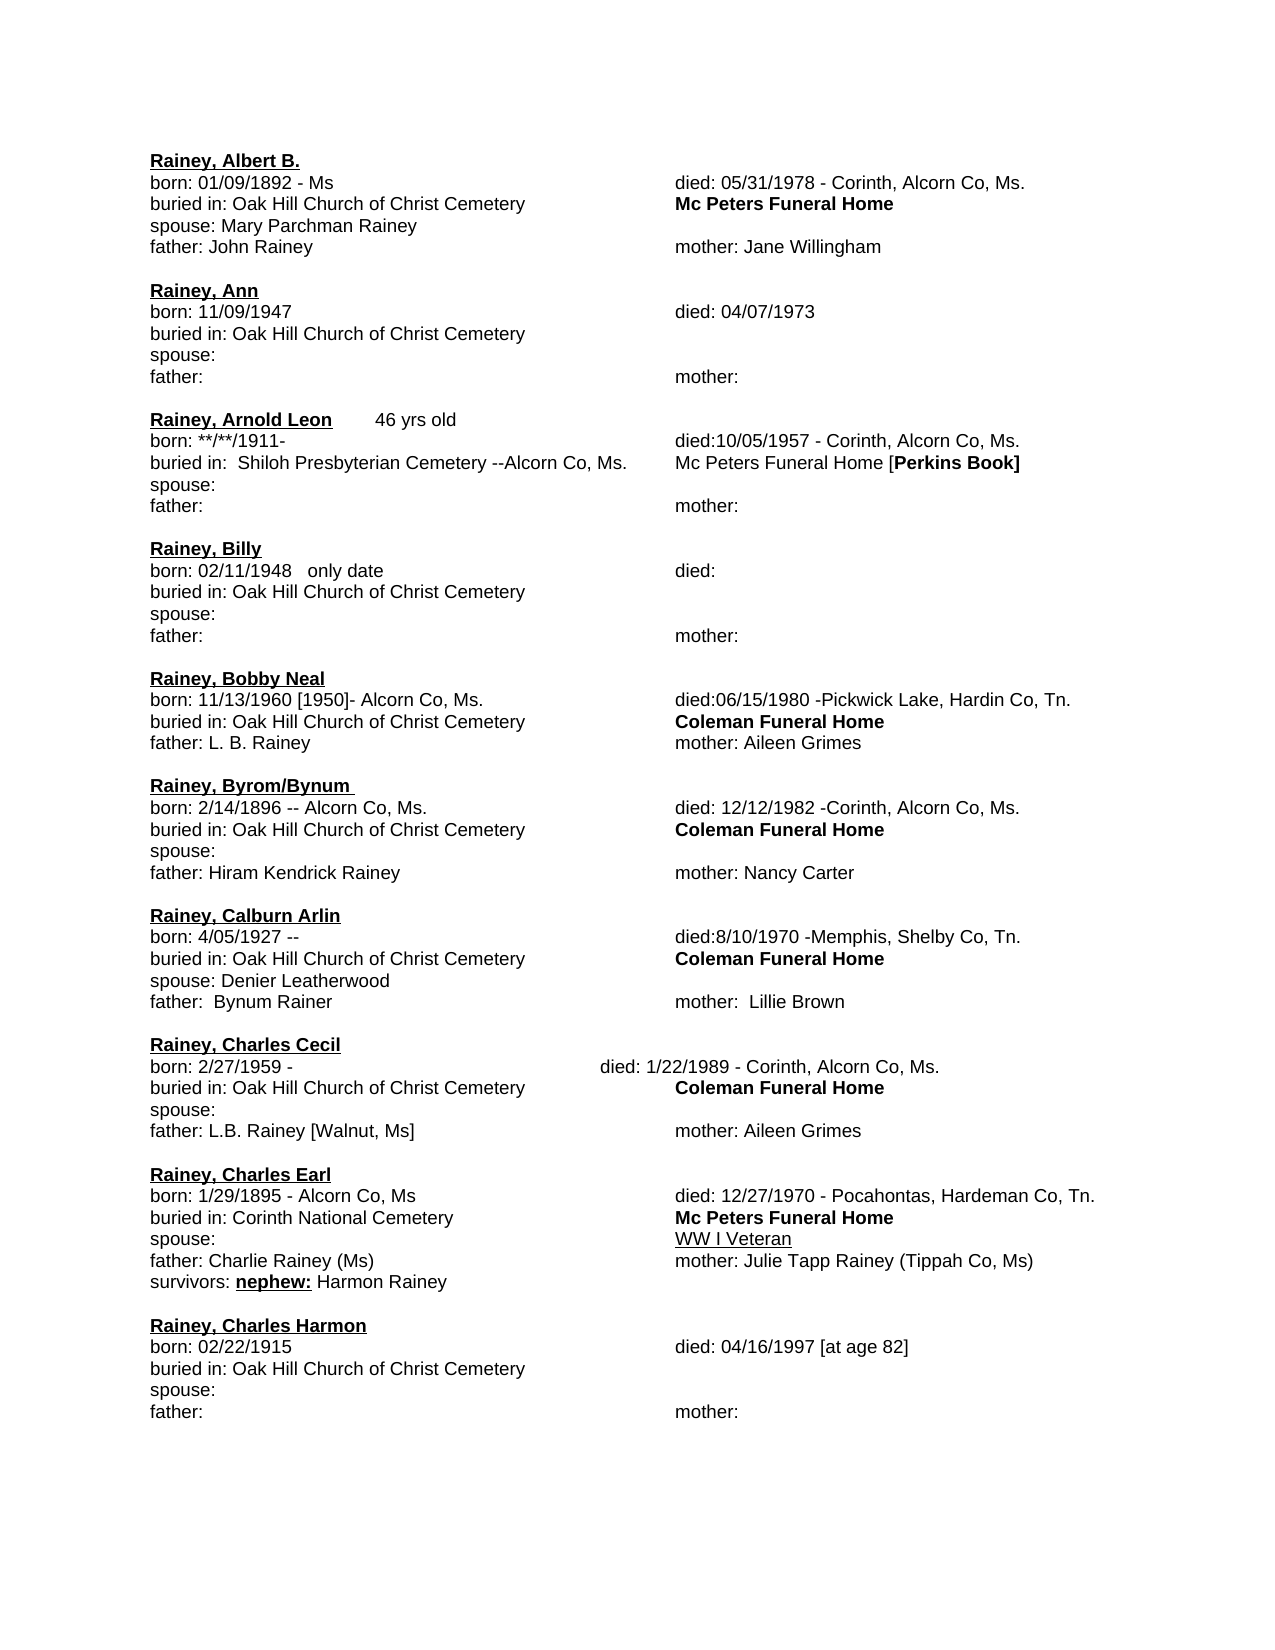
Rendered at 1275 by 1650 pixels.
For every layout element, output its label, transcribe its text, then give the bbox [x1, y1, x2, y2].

text Rainey, Charles Harmon [150, 1314, 1125, 1336]
text born: 01/09/1892 - Ms died: 05/31/1978 - Corinth, Alcorn Co, Ms. [150, 172, 1125, 193]
text Rainey, Albert B. [150, 150, 1125, 172]
text buried in: Oak Hill Church of Christ Cemetery [150, 322, 1125, 344]
text Rainey, Billy [150, 538, 1125, 560]
text father: L.B. Rainey [Walnut, Ms] mother: Aileen Grimes [150, 1120, 1125, 1142]
text spouse: [150, 840, 1125, 862]
text spouse: [150, 603, 1125, 624]
text buried in: Oak Hill Church of Christ Cemetery Coleman Funeral Home [150, 1077, 1125, 1099]
text born: 2/14/1896 -- Alcorn Co, Ms. died: 12/12/1982 -Corinth, Alcorn Co, Ms. [150, 797, 1125, 818]
text born: **/**/1911- died:10/05/1957 - Corinth, Alcorn Co, Ms. [150, 430, 1125, 452]
text father: Hiram Kendrick Rainey mother: Nancy Carter [150, 862, 1125, 883]
text born: 02/22/1915 died: 04/16/1997 [at age 82] [150, 1336, 1125, 1357]
text spouse: Mary Parchman Rainey father: John Rainey mother: Jane Willingham [150, 215, 1125, 258]
text Rainey, Charles Earl [150, 1163, 1125, 1185]
text born: 11/13/1960 [1950]- Alcorn Co, Ms. died:06/15/1980 -Pickwick Lake, Hardin Co, Tn. [150, 689, 1125, 711]
text father: mother: [150, 624, 1125, 646]
text Rainey, Charles Cecil [150, 1034, 1125, 1056]
text Rainey, Bobby Neal [150, 667, 1125, 689]
text buried in: Oak Hill Church of Christ Cemetery Coleman Funeral Home spouse: Denier Leatherwood [150, 948, 1125, 991]
text buried in: Oak Hill Church of Christ Cemetery Mc Peters Funeral Home [150, 193, 1125, 215]
text buried in: Oak Hill Church of Christ Cemetery Coleman Funeral Home [150, 818, 1125, 840]
text father: mother: [150, 366, 1125, 387]
text father: Charlie Rainey (Ms) mother: Julie Tapp Rainey (Tippah Co, Ms) [150, 1250, 1125, 1271]
text Rainey, Ann [150, 279, 1125, 301]
text spouse: father: mother: [150, 1379, 1125, 1422]
text born: 1/29/1895 - Alcorn Co, Ms died: 12/27/1970 - Pocahontas, Hardeman Co, Tn. [150, 1185, 1125, 1207]
text buried in: Corinth National Cemetery Mc Peters Funeral Home [150, 1207, 1125, 1228]
text buried in: Shiloh Presbyterian Cemetery --Alcorn Co, Ms. Mc Peters Funeral Home [Perkins Book] spouse: father: mother: [150, 452, 1125, 517]
text born: 02/11/1948 only date died: [150, 560, 1125, 581]
text born: 2/27/1959 - died: 1/22/1989 - Corinth, Alcorn Co, Ms. [150, 1056, 1125, 1077]
text Rainey, Calburn Arlin [150, 905, 1125, 926]
text buried in: Oak Hill Church of Christ Cemetery [150, 581, 1125, 603]
text born: 11/09/1947 died: 04/07/1973 [150, 301, 1125, 322]
text spouse: WW I Veteran [150, 1228, 1125, 1250]
text born: 4/05/1927 -- died:8/10/1970 -Memphis, Shelby Co, Tn. [150, 926, 1125, 948]
text father: Bynum Rainer mother: Lillie Brown [150, 991, 1125, 1012]
text Rainey, Arnold Leon 46 yrs old [150, 409, 1125, 430]
text buried in: Oak Hill Church of Christ Cemetery [150, 1357, 1125, 1379]
text Rainey, Byrom/Bynum [150, 775, 1125, 797]
text father: L. B. Rainey mother: Aileen Grimes [150, 732, 1125, 754]
text spouse: [150, 344, 1125, 366]
text buried in: Oak Hill Church of Christ Cemetery Coleman Funeral Home [150, 711, 1125, 732]
text spouse: [150, 1099, 1125, 1120]
text survivors: nephew: Harmon Rainey [150, 1271, 1125, 1293]
